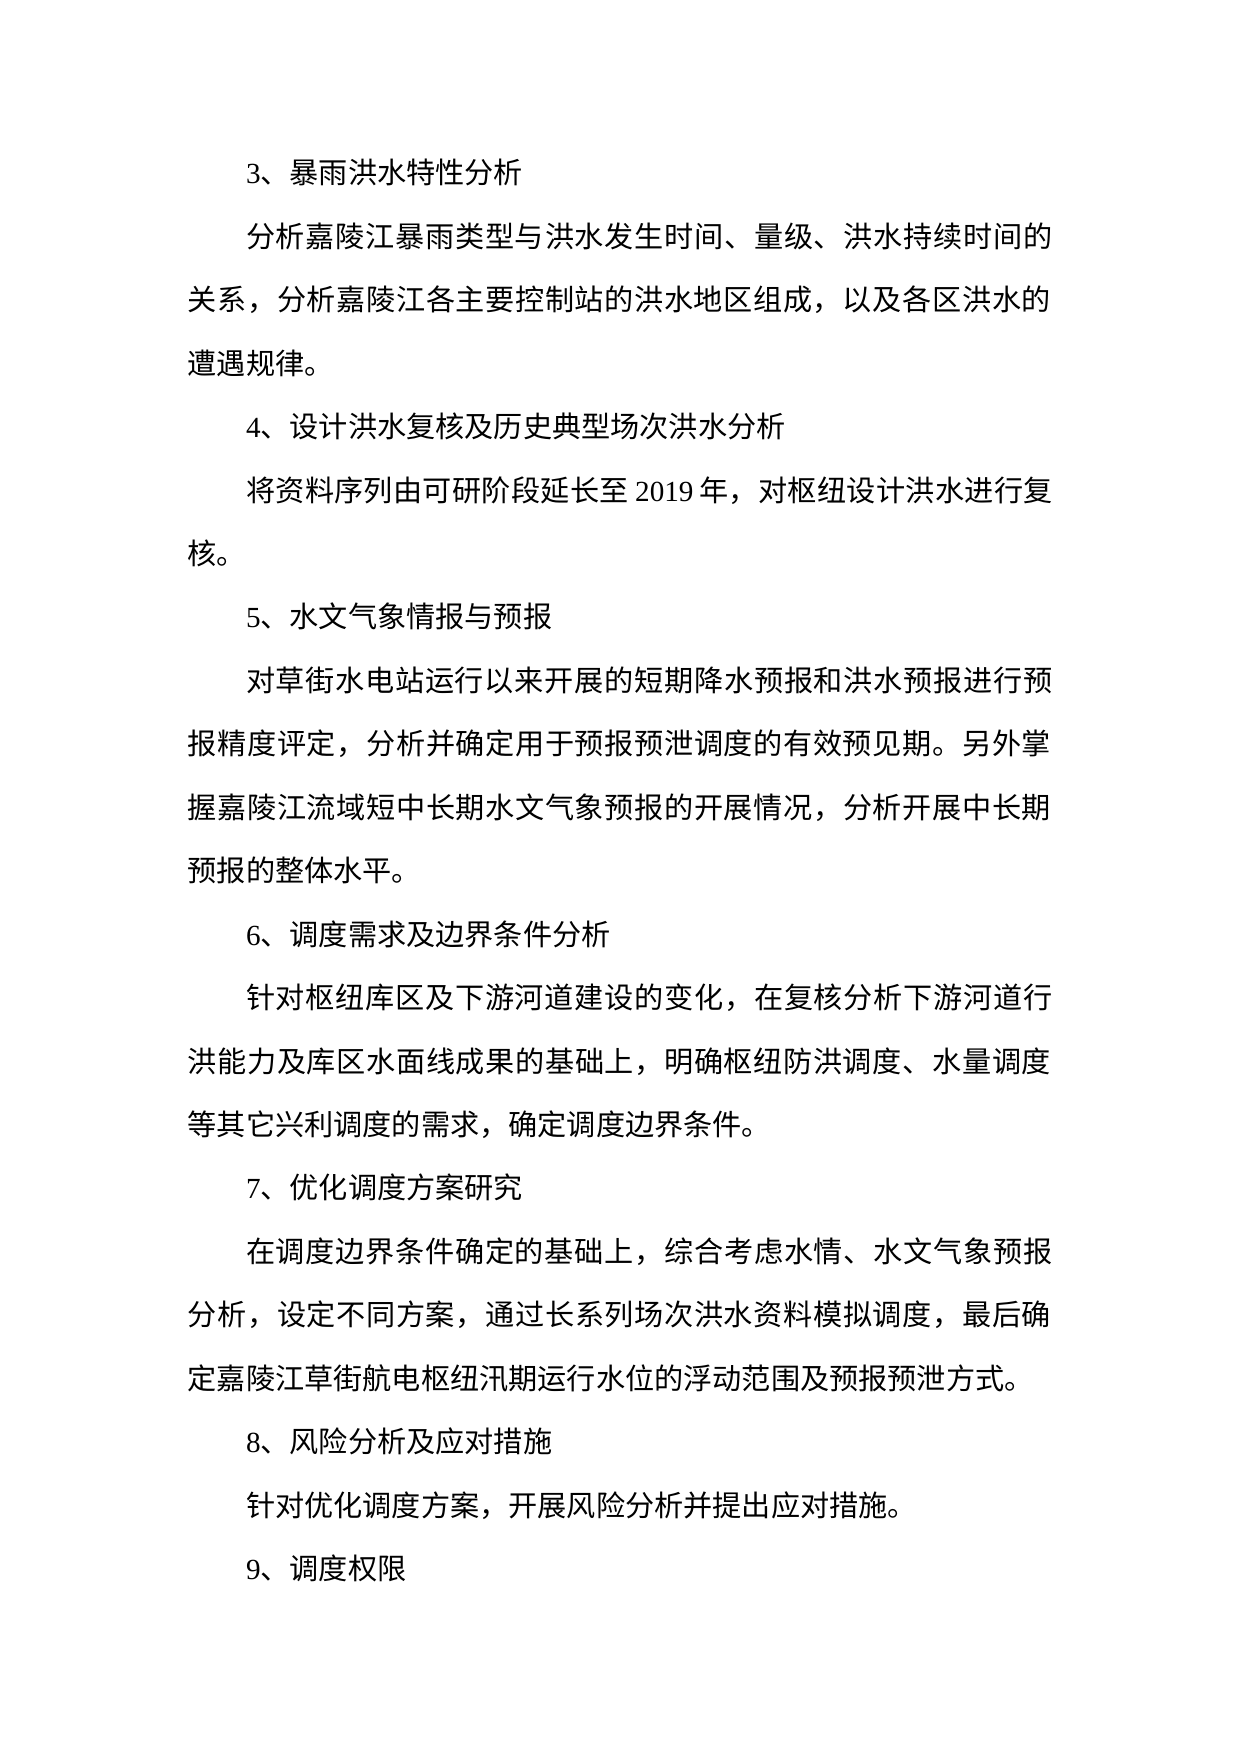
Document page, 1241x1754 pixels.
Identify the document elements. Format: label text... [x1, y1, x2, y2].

text 5、水文气象情报与预报 [187, 594, 1053, 636]
text 8、风险分析及应对措施 [187, 1419, 1053, 1461]
text 针对优化调度方案，开展风险分析并提出应对措施。 [187, 1482, 1053, 1524]
text 对草街水电站运行以来开展的短期降水预报和洪水预报进行预报精度评定，分析并确定用于预报预泄调度的有效预见期。另外掌握嘉陵江流域短中长期水文气象预报的开展情况，分析开展中长期预报的整体水平。 [187, 657, 1053, 890]
text 将资料序列由可研阶段延长至2019年，对枢纽设计洪水进行复核。 [187, 467, 1053, 573]
text 分析嘉陵江暴雨类型与洪水发生时间、量级、洪水持续时间的关系，分析嘉陵江各主要控制站的洪水地区组成，以及各区洪水的遭遇规律。 [187, 213, 1053, 383]
text 7、优化调度方案研究 [187, 1165, 1053, 1207]
text 3、暴雨洪水特性分析 [187, 150, 1053, 192]
text 4、设计洪水复核及历史典型场次洪水分析 [187, 404, 1053, 446]
text 在调度边界条件确定的基础上，综合考虑水情、水文气象预报分析，设定不同方案，通过长系列场次洪水资料模拟调度，最后确定嘉陵江草街航电枢纽汛期运行水位的浮动范围及预报预泄方式。 [187, 1228, 1053, 1398]
text 9、调度权限 [187, 1546, 1053, 1588]
text 6、调度需求及边界条件分析 [187, 911, 1053, 953]
text 针对枢纽库区及下游河道建设的变化，在复核分析下游河道行洪能力及库区水面线成果的基础上，明确枢纽防洪调度、水量调度等其它兴利调度的需求，确定调度边界条件。 [187, 975, 1053, 1144]
